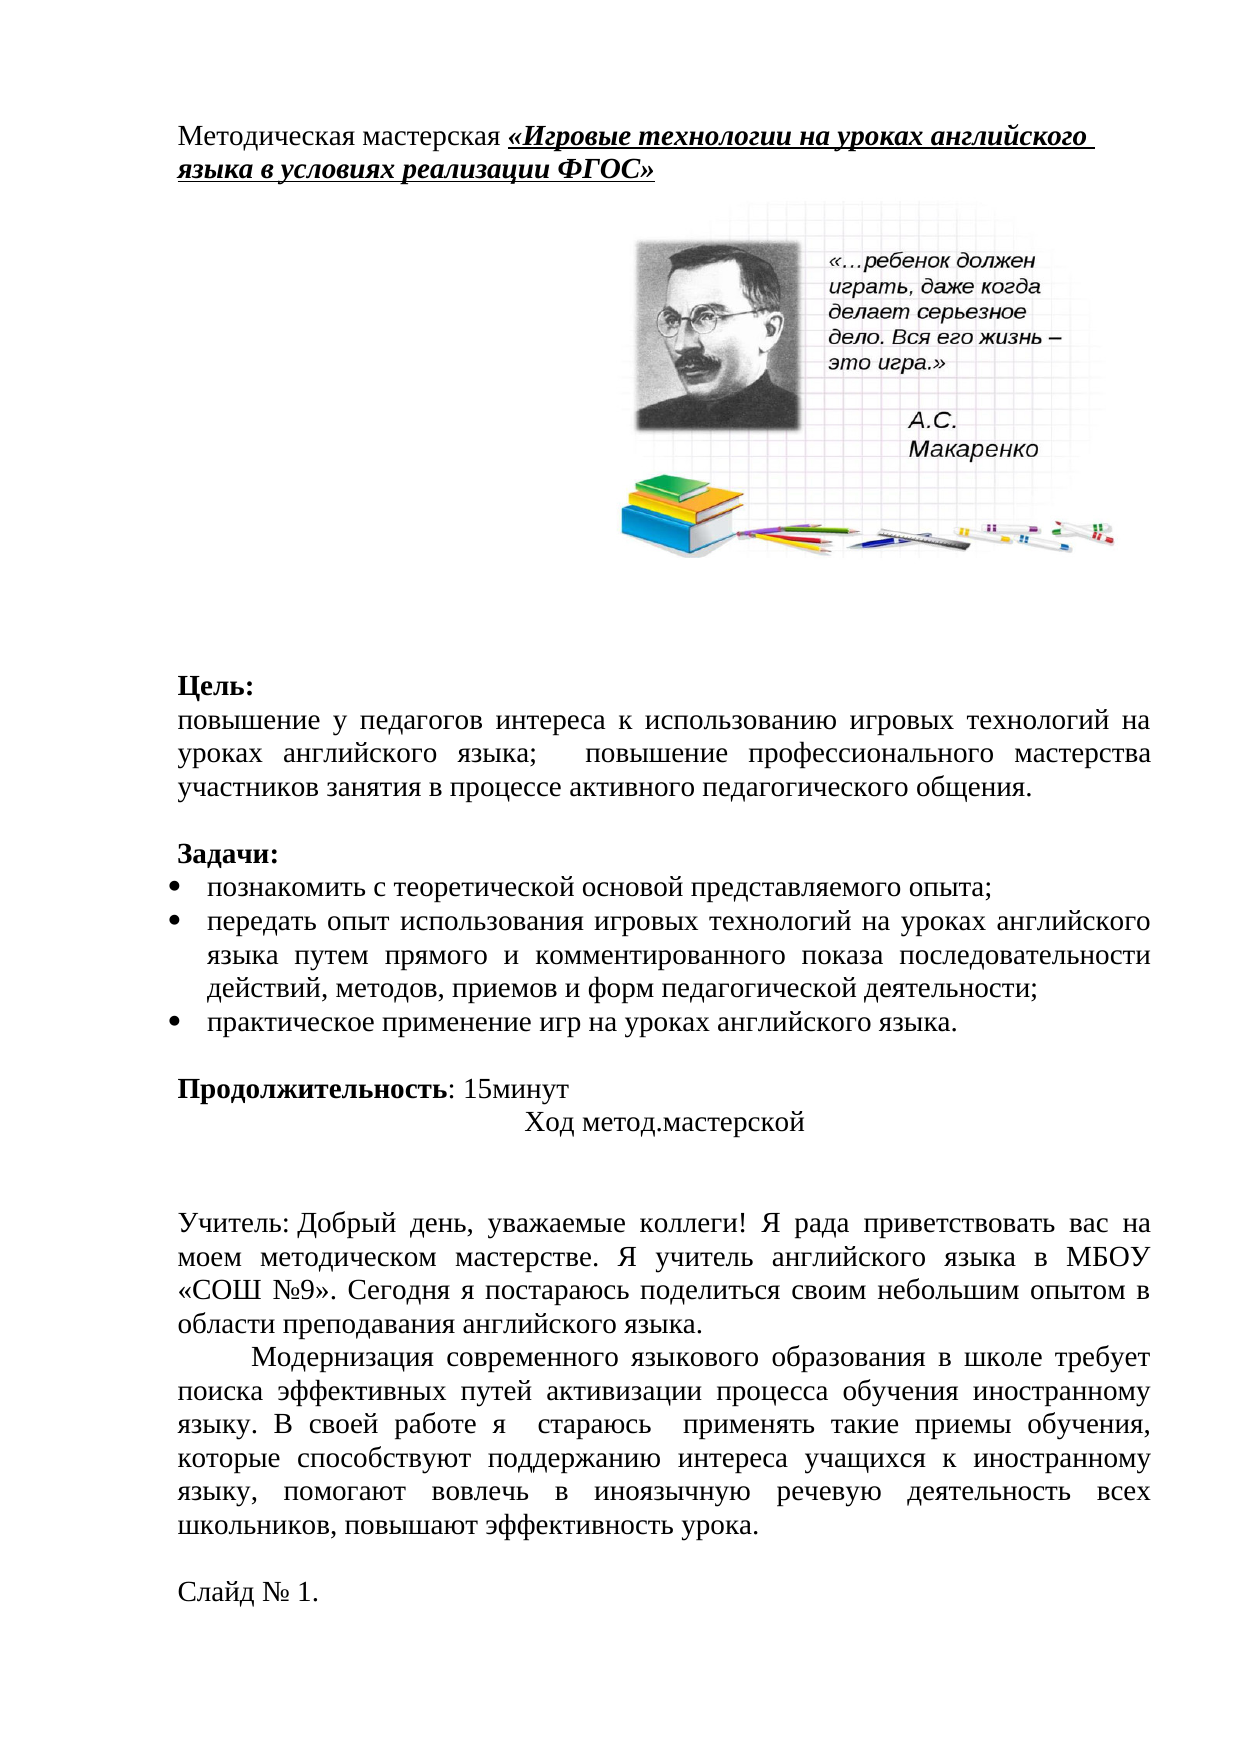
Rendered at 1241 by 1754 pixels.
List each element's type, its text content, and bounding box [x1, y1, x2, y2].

list практическое применение игр на уроках английского языка. [169, 1004, 1152, 1037]
list передать опыт использования игровых технологий на уроках английского языка путем прямого и комментированного показа последовательности действий, методов, приемов и форм педагогической деятельности; [169, 903, 1152, 1004]
text Продолжительность: 15минут [177, 1071, 1152, 1104]
text Ход метод.мастерской [177, 1104, 1152, 1138]
picture [585, 185, 1127, 586]
text Учитель: Добрый день, уважаемые коллеги! Я рада приветствовать вас на моем методическом мастерстве. Я учитель английского языка в МБОУ «СОШ №9». Сегодня я постараюсь поделиться своим небольшим опытом в области преподавания английского языка. [177, 1205, 1152, 1339]
text Методическая мастерская «Игровые технологии на уроках английского языка в условиях реализации ФГОС» [177, 118, 1152, 185]
list познакомить с теоретической основой представляемого опыта; [169, 869, 1152, 903]
text Цель: [177, 668, 1152, 702]
text Модернизация современного языкового образования в школе требует поиска эффективных путей активизации процесса обучения иностранному языку. В своей работе я стараюсь применять такие приемы обучения, которые способствуют поддержанию интереса учащихся к иностранному языку, помогают вовлечь в иноязычную речевую деятельность всех школьников, повышают эффективность урока. [177, 1339, 1152, 1541]
text Задачи: [148, 836, 1152, 869]
text Слайд № 1. [177, 1574, 1152, 1608]
text повышение у педагогов интереса к использованию игровых технологий на уроках английского языка; повышение профессионального мастерства участников занятия в процессе активного педагогического общения. [177, 702, 1152, 802]
